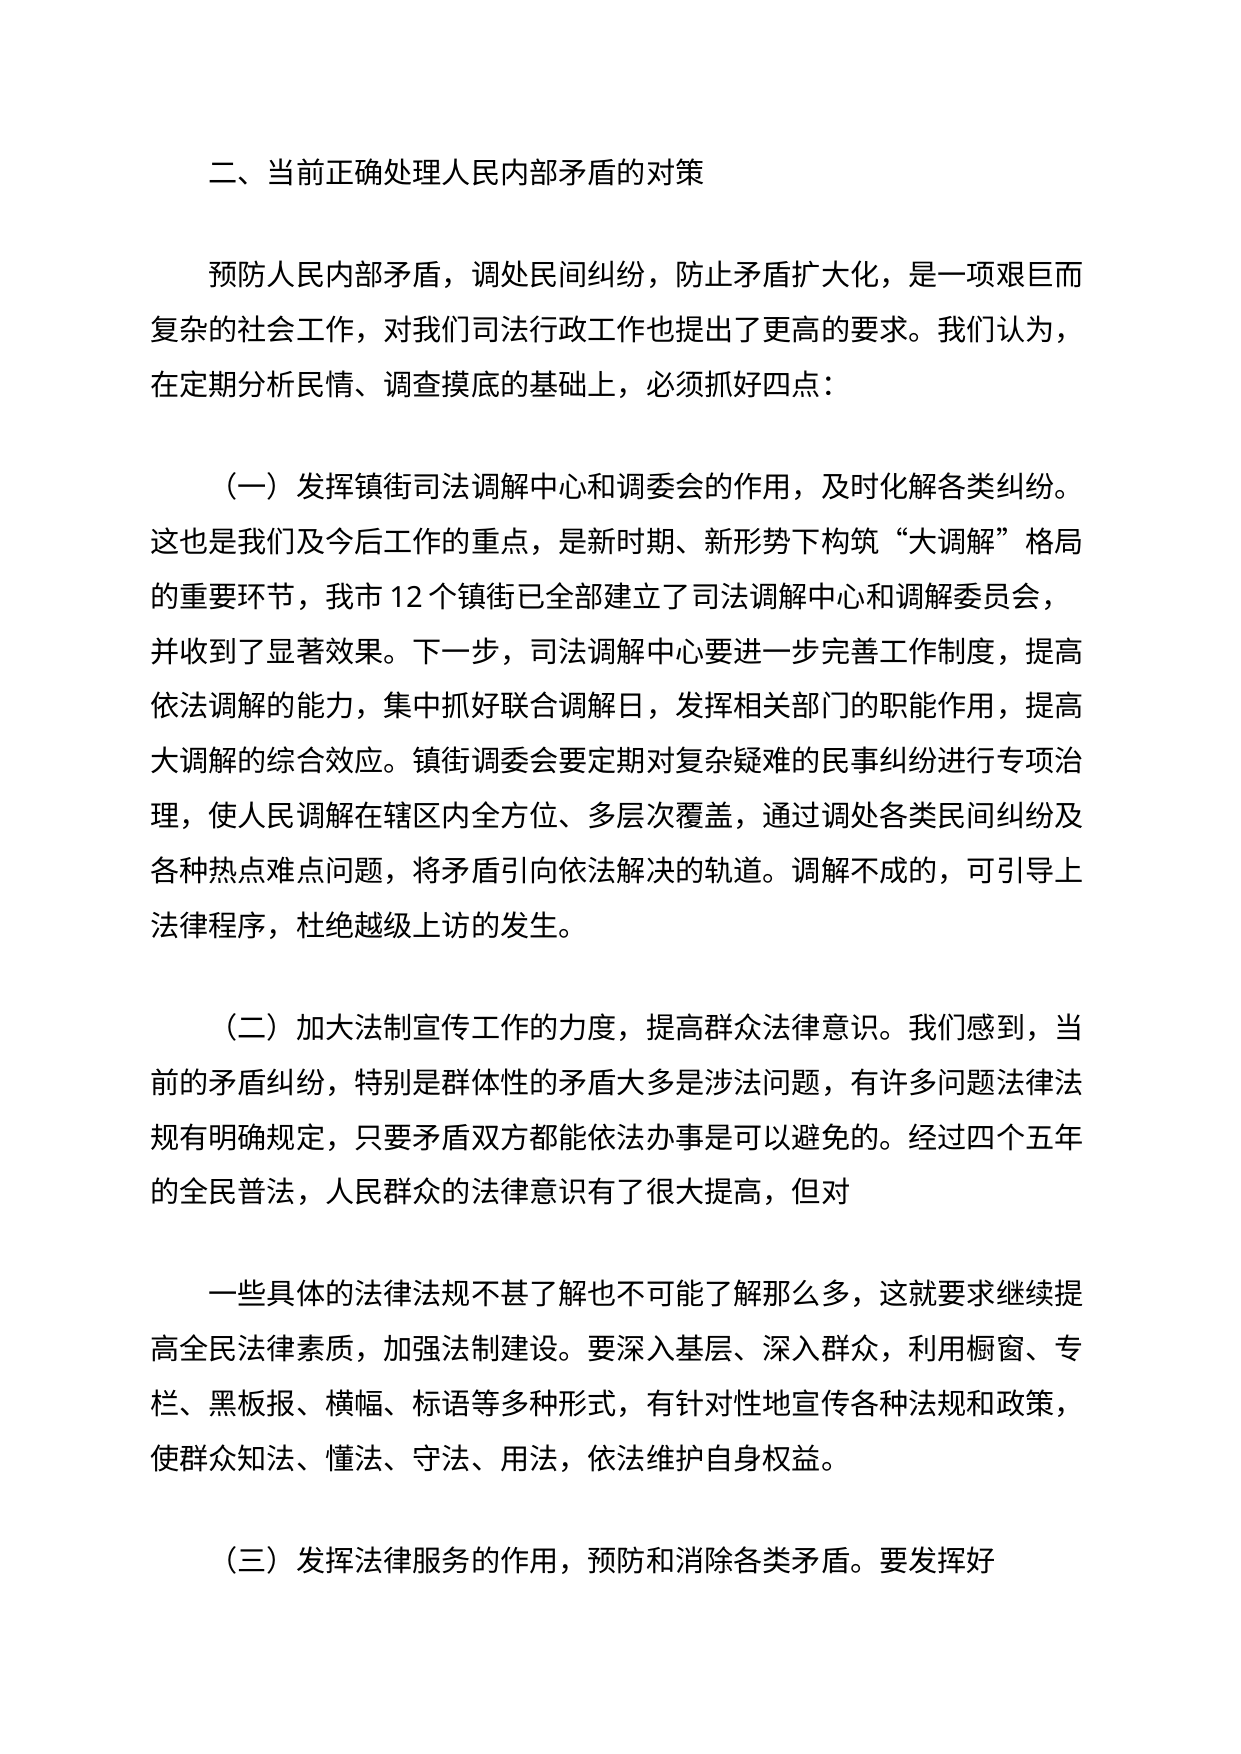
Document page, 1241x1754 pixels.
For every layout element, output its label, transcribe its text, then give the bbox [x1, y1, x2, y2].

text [150, 1537, 1090, 1579]
text 二、当前正确处理人民内部矛盾的对策 [150, 150, 1090, 192]
text 预防人民内部矛盾，调处民间纠纷，防止矛盾扩大化，是一项艰巨而复杂的社会工作，对我们司法行政工作也提出了更高的要求。我们认为，在定期分析民情、调查摸底的基础上，必须抓好四点： [150, 252, 1090, 404]
text （二）加大法制宣传工作的力度，提高群众法律意识。我们感到，当前的矛盾纠纷，特别是群体性的矛盾大多是涉法问题，有许多问题法律法规有明确规定，只要矛盾双方都能依法办事是可以避免的。经过四个五年的全民普法，人民群众的法律意识有了很大提高，但对 [150, 1004, 1090, 1211]
text 一些具体的法律法规不甚了解也不可能了解那么多，这就要求继续提高全民法律素质，加强法制建设。要深入基层、深入群众，利用橱窗、专栏、黑板报、横幅、标语等多种形式，有针对性地宣传各种法规和政策，使群众知法、懂法、守法、用法，依法维护自身权益。 [150, 1271, 1090, 1478]
text （一）发挥镇街司法调解中心和调委会的作用，及时化解各类纠纷。这也是我们及今后工作的重点，是新时期、新形势下构筑“大调解”格局的重要环节，我市12个镇街已全部建立了司法调解中心和调解委员会，并收到了显著效果。下一步，司法调解中心要进一步完善工作制度，提高依法调解的能力，集中抓好联合调解日，发挥相关部门的职能作用，提高大调解的综合效应。镇街调委会要定期对复杂疑难的民事纠纷进行专项治理，使人民调解在辖区内全方位、多层次覆盖，通过调处各类民间纠纷及各种热点难点问题，将矛盾引向依法解决的轨道。调解不成的，可引导上法律程序，杜绝越级上访的发生。 [150, 463, 1090, 945]
